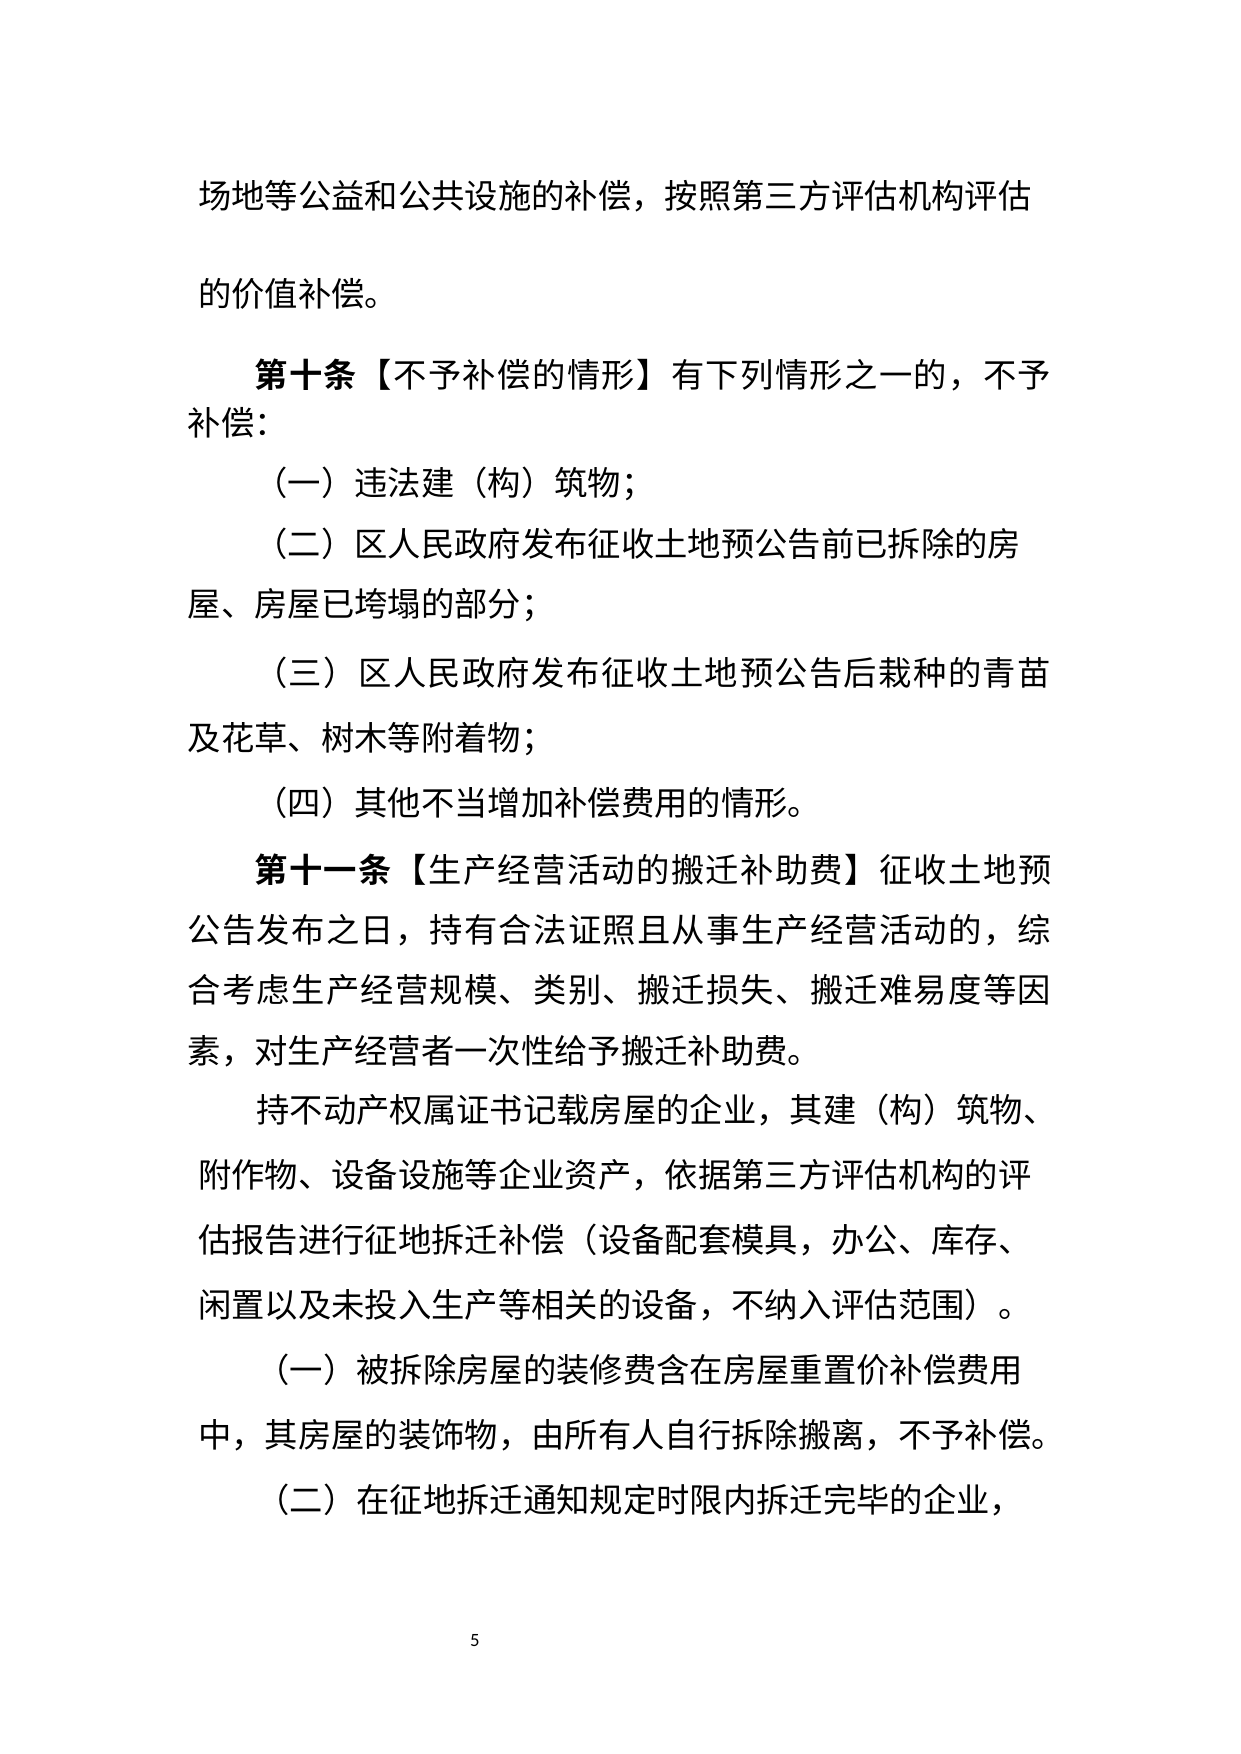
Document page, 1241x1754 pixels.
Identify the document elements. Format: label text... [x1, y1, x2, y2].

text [198, 1465, 1053, 1530]
text （四）其他不当增加补偿费用的情形。 [187, 769, 1053, 834]
text 第十一条【生产经营活动的搬迁补助费】征收土地预公告发布之日，持有合法证照且从事生产经营活动的，综合考虑生产经营规模、类别、搬迁损失、搬迁难易度等因素，对生产经营者一次性给予搬迁补助费。 [187, 834, 1053, 1075]
text （一）被拆除房屋的装修费含在房屋重置价补偿费用中，其房屋的装饰物，由所有人自行拆除搬离，不予补偿。 [198, 1335, 1053, 1465]
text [198, 162, 1053, 324]
text （二）区人民政府发布征收土地预公告前已拆除的房屋、房屋已垮塌的部分； [187, 505, 1053, 626]
text （三）区人民政府发布征收土地预公告后栽种的青苗及花草、树木等附着物； [187, 639, 1053, 769]
text （一）违法建（构）筑物； [187, 445, 1053, 505]
text 第十条【不予补偿的情形】有下列情形之一的，不予补偿： [187, 348, 1053, 445]
text 持不动产权属证书记载房屋的企业，其建（构）筑物、附作物、设备设施等企业资产，依据第三方评估机构的评估报告进行征地拆迁补偿（设备配套模具，办公、库存、闲置以及未投入生产等相关的设备，不纳入评估范围）。 [198, 1075, 1053, 1335]
